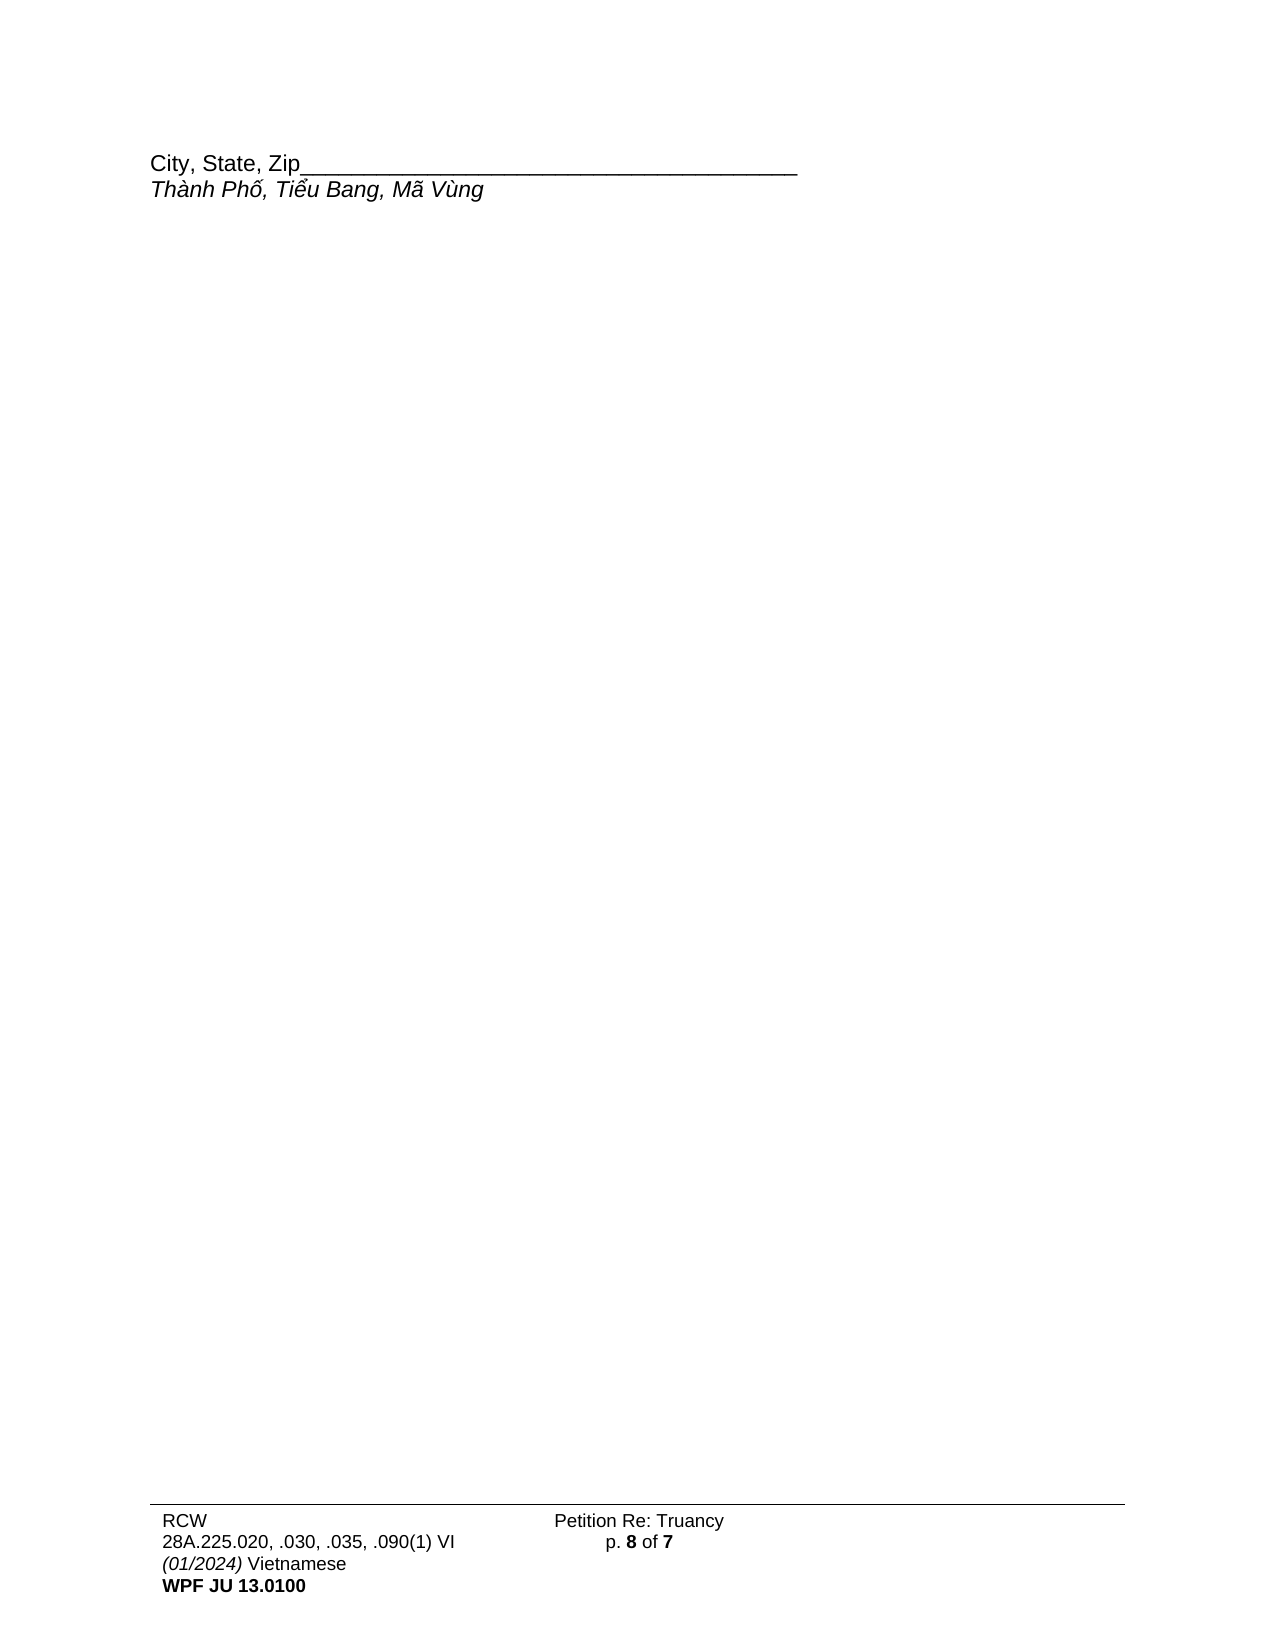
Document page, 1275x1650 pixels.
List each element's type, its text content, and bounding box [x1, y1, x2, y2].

text City, State, Zip_______________________________________ [150, 150, 1125, 176]
text Thành Phố, Tiểu Bang, Mã Vùng [150, 176, 1125, 203]
